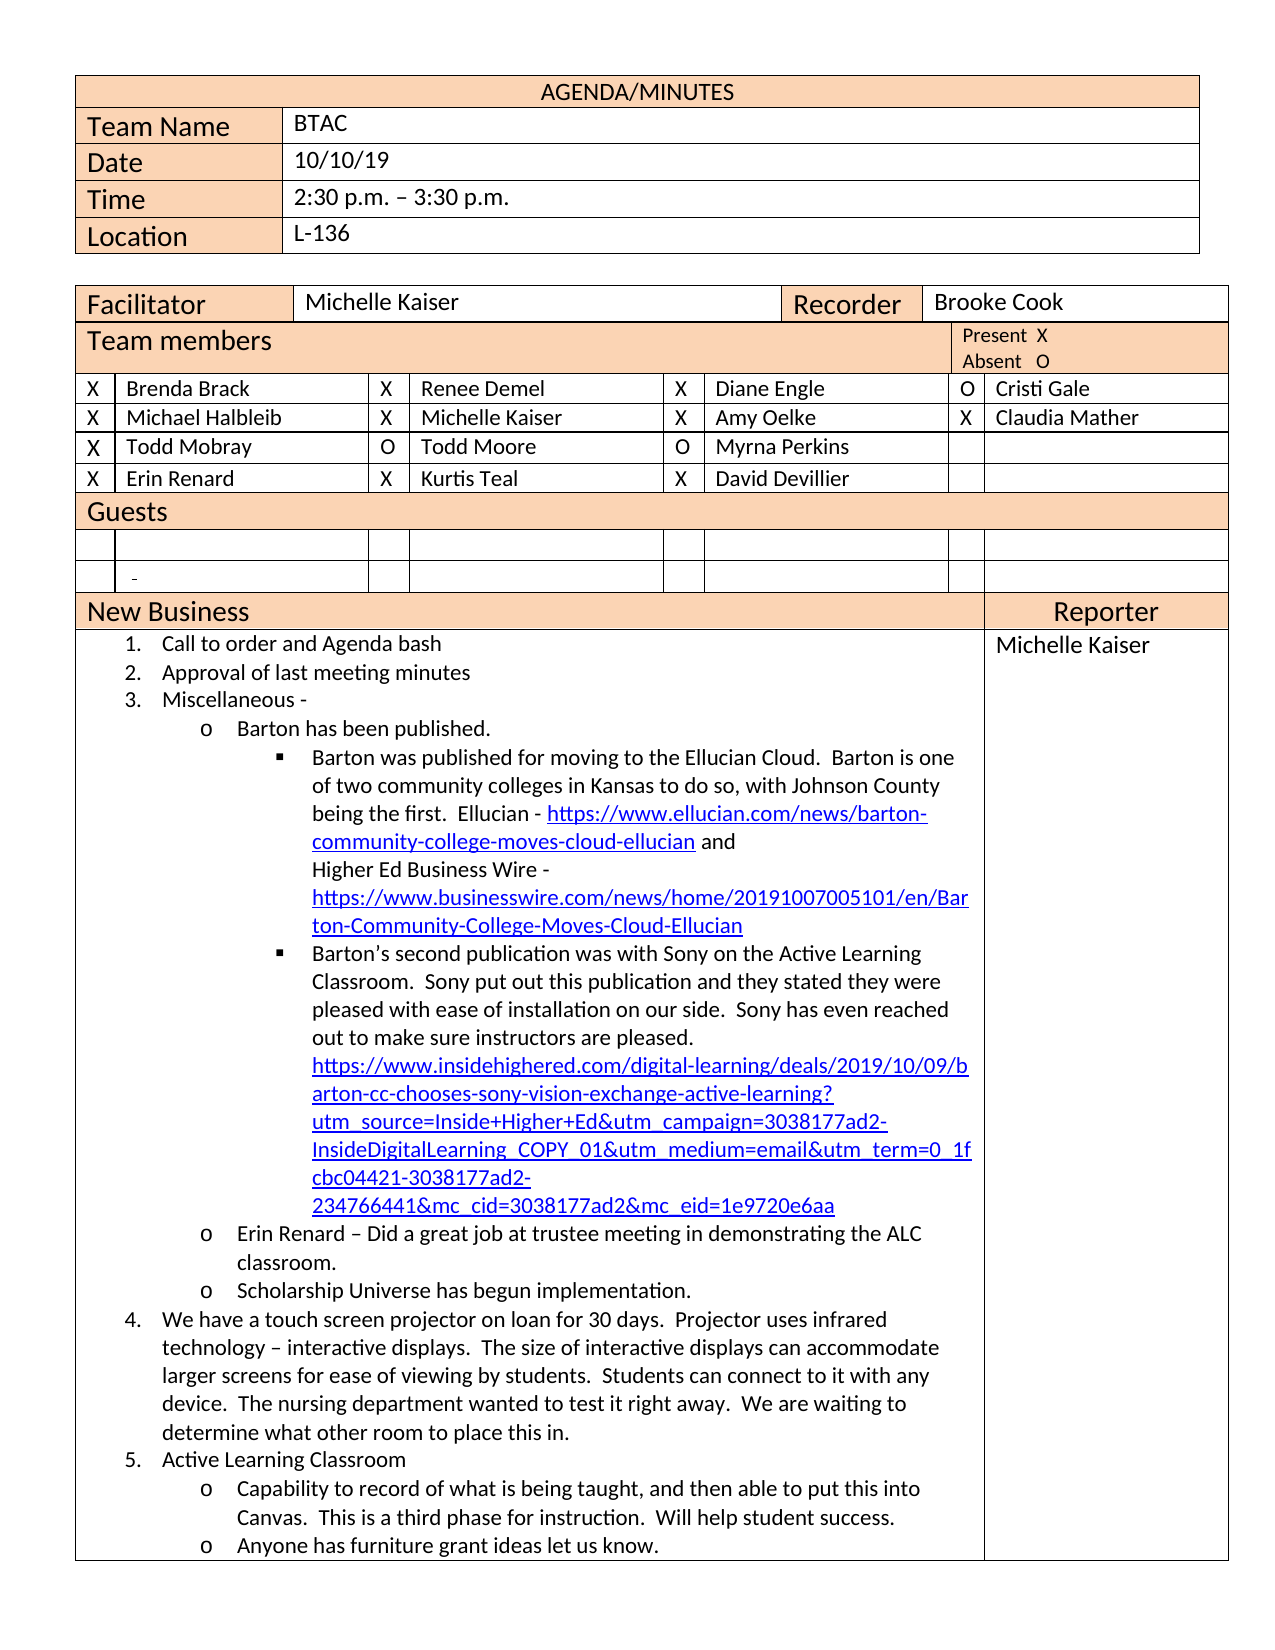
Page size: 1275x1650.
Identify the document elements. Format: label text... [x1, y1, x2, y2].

table_cell O [369, 433, 409, 463]
table_header AGENDA/MINUTES [76, 76, 1199, 107]
table_cell BTAC [283, 108, 1199, 143]
table_cell [116, 530, 368, 560]
table_cell Todd Mobray [116, 433, 368, 463]
table_cell David Devillier [705, 464, 948, 492]
table_cell X [949, 404, 984, 431]
table_cell [705, 561, 948, 592]
table_cell Michelle Kaiser [985, 630, 1228, 1560]
table_cell Todd Moore [410, 433, 663, 463]
table_cell [949, 464, 984, 492]
table_cell X [664, 464, 704, 492]
table_cell X [369, 404, 409, 431]
table_header Michelle Kaiser [294, 286, 781, 321]
table_cell Michelle Kaiser [410, 404, 663, 431]
table_cell [705, 530, 948, 560]
table_cell [76, 561, 114, 592]
table_cell [985, 464, 1228, 492]
table_cell X [664, 374, 704, 402]
table_cell [664, 561, 704, 592]
table_cell Guests [76, 493, 1228, 529]
table_cell 10/10/19 [283, 144, 1199, 180]
table_cell [985, 561, 1228, 592]
table_cell [949, 433, 984, 463]
table_cell X [369, 464, 409, 492]
table_cell Time [76, 181, 282, 217]
table_cell [985, 530, 1228, 560]
table_cell X [664, 404, 704, 431]
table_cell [76, 630, 984, 1560]
table_cell Brenda Brack [116, 374, 368, 402]
table_cell 2:30 p.m. – 3:30 p.m. [283, 181, 1199, 217]
table_header Brooke Cook [923, 286, 1228, 321]
table_cell [116, 561, 368, 592]
table_cell Myrna Perkins [705, 433, 948, 463]
table_cell X [76, 433, 114, 463]
table_cell O [949, 374, 984, 402]
table_cell [985, 433, 1228, 463]
table_cell Erin Renard [116, 464, 368, 492]
table_cell Reporter [985, 593, 1228, 628]
table_cell O [664, 433, 704, 463]
table_cell New Business [76, 593, 984, 628]
table_cell X [76, 464, 114, 492]
table_cell [410, 530, 663, 560]
table_cell X [369, 374, 409, 402]
table_cell [369, 561, 409, 592]
table_cell Location [76, 218, 282, 253]
table_cell Kurtis Teal [410, 464, 663, 492]
table_cell Diane Engle [705, 374, 948, 402]
table_cell Team Name [76, 108, 282, 143]
table_cell Present X Absent O [952, 323, 1228, 373]
table_cell Amy Oelke [705, 404, 948, 431]
table_cell L-136 [283, 218, 1199, 253]
table_cell Date [76, 144, 282, 180]
table_cell Cristi Gale [985, 374, 1228, 402]
table_cell Renee Demel [410, 374, 663, 402]
table_cell [76, 530, 114, 560]
table_cell Claudia Mather [985, 404, 1228, 431]
table_cell [369, 530, 409, 560]
table_cell [664, 530, 704, 560]
table_cell X [76, 374, 114, 402]
table_header Recorder [782, 286, 922, 321]
table_cell Michael Halbleib [116, 404, 368, 431]
table_cell [410, 561, 663, 592]
table_cell X [76, 404, 114, 431]
table_header Facilitator [76, 286, 293, 321]
table_cell [949, 530, 984, 560]
table_cell Team members [76, 323, 951, 373]
table_cell [949, 561, 984, 592]
